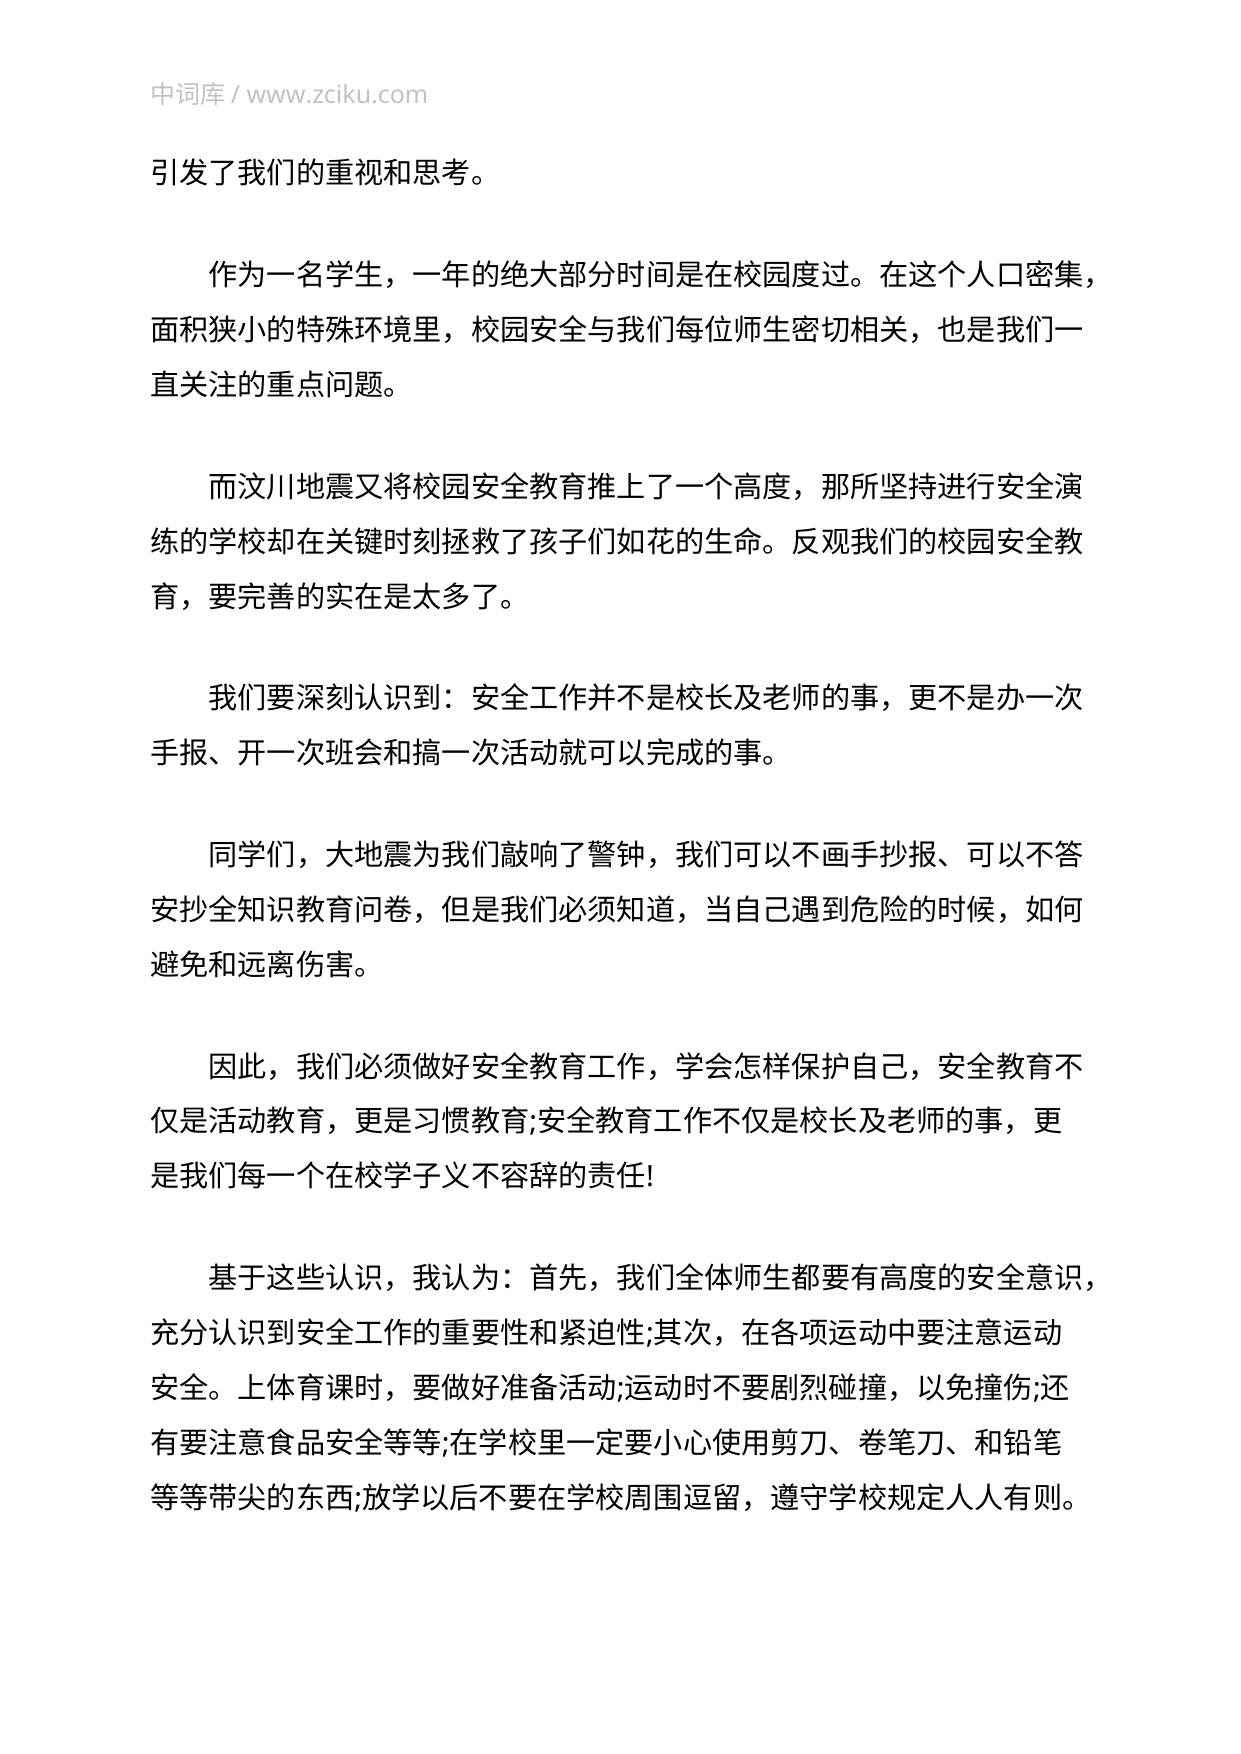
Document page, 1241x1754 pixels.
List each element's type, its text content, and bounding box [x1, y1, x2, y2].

text 同学们，大地震为我们敲响了警钟，我们可以不画手抄报、可以不答安抄全知识教育问卷，但是我们必须知道，当自己遇到危险的时候，如何避免和远离伤害。 [150, 832, 1090, 984]
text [150, 150, 1090, 192]
text 基于这些认识，我认为：首先，我们全体师生都要有高度的安全意识，充分认识到安全工作的重要性和紧迫性;其次，在各项运动中要注意运动安全。上体育课时，要做好准备活动;运动时不要剧烈碰撞，以免撞伤;还有要注意食品安全等等;在学校里一定要小心使用剪刀、卷笔刀、和铅笔等等带尖的东西;放学以后不要在学校周围逗留，遵守学校规定人人有则。 [150, 1255, 1090, 1517]
text 因此，我们必须做好安全教育工作，学会怎样保护自己，安全教育不仅是活动教育，更是习惯教育;安全教育工作不仅是校长及老师的事，更是我们每一个在校学子义不容辞的责任! [150, 1043, 1090, 1195]
text 我们要深刻认识到：安全工作并不是校长及老师的事，更不是办一次手报、开一次班会和搞一次活动就可以完成的事。 [150, 675, 1090, 772]
text 作为一名学生，一年的绝大部分时间是在校园度过。在这个人口密集，面积狭小的特殊环境里，校园安全与我们每位师生密切相关，也是我们一直关注的重点问题。 [150, 252, 1090, 404]
text 而汶川地震又将校园安全教育推上了一个高度，那所坚持进行安全演练的学校却在关键时刻拯救了孩子们如花的生命。反观我们的校园安全教育，要完善的实在是太多了。 [150, 463, 1090, 615]
